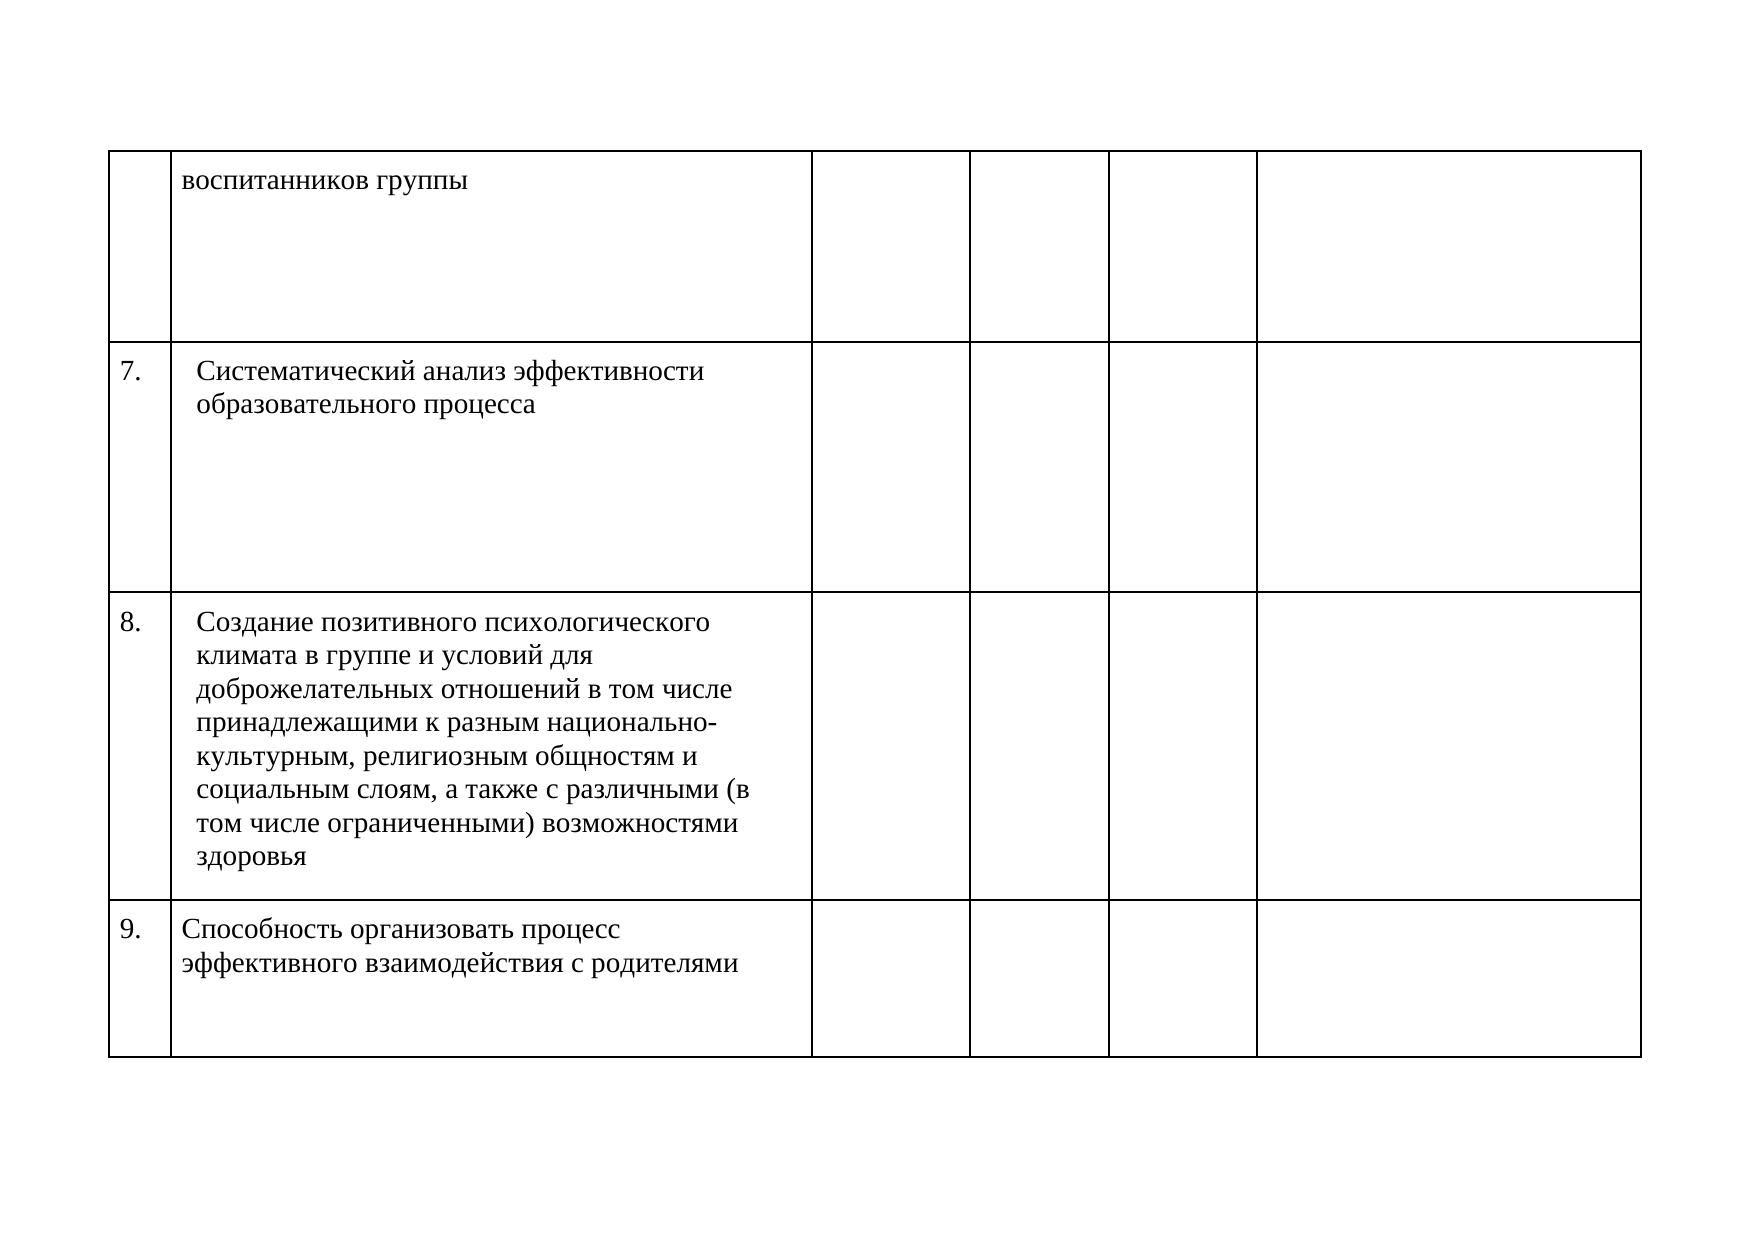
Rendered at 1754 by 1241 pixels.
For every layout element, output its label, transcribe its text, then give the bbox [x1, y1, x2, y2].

table_cell [971, 152, 1108, 341]
table_cell [1258, 152, 1640, 341]
table_cell [1110, 152, 1256, 341]
table_cell 8. [110, 593, 170, 899]
table_cell 6. [110, 152, 170, 341]
table_cell [971, 593, 1108, 899]
table_cell [813, 901, 969, 1056]
table_cell [1258, 343, 1640, 591]
table_cell 9. [110, 901, 170, 1056]
table_cell [1258, 901, 1640, 1056]
table_cell [1110, 593, 1256, 899]
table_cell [172, 901, 811, 1056]
table_cell 7. [110, 343, 170, 591]
table_cell [971, 901, 1108, 1056]
table_cell [1258, 593, 1640, 899]
table_cell [1110, 901, 1256, 1056]
table_cell [813, 152, 969, 341]
table_cell Создание позитивного психологического климата в группе и условий для доброжелательных отношений в том числе принадлежащими к разным национально-культурным, религиозным общностям и социальным слоям, а также с различными (в том числе ограниченными) возможностями здоровья [172, 593, 811, 899]
table_cell [813, 343, 969, 591]
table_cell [172, 152, 811, 341]
table_cell [1110, 343, 1256, 591]
table_cell Систематический анализ эффективности образовательного процесса [172, 343, 811, 591]
table_cell [971, 343, 1108, 591]
table_cell [813, 593, 969, 899]
